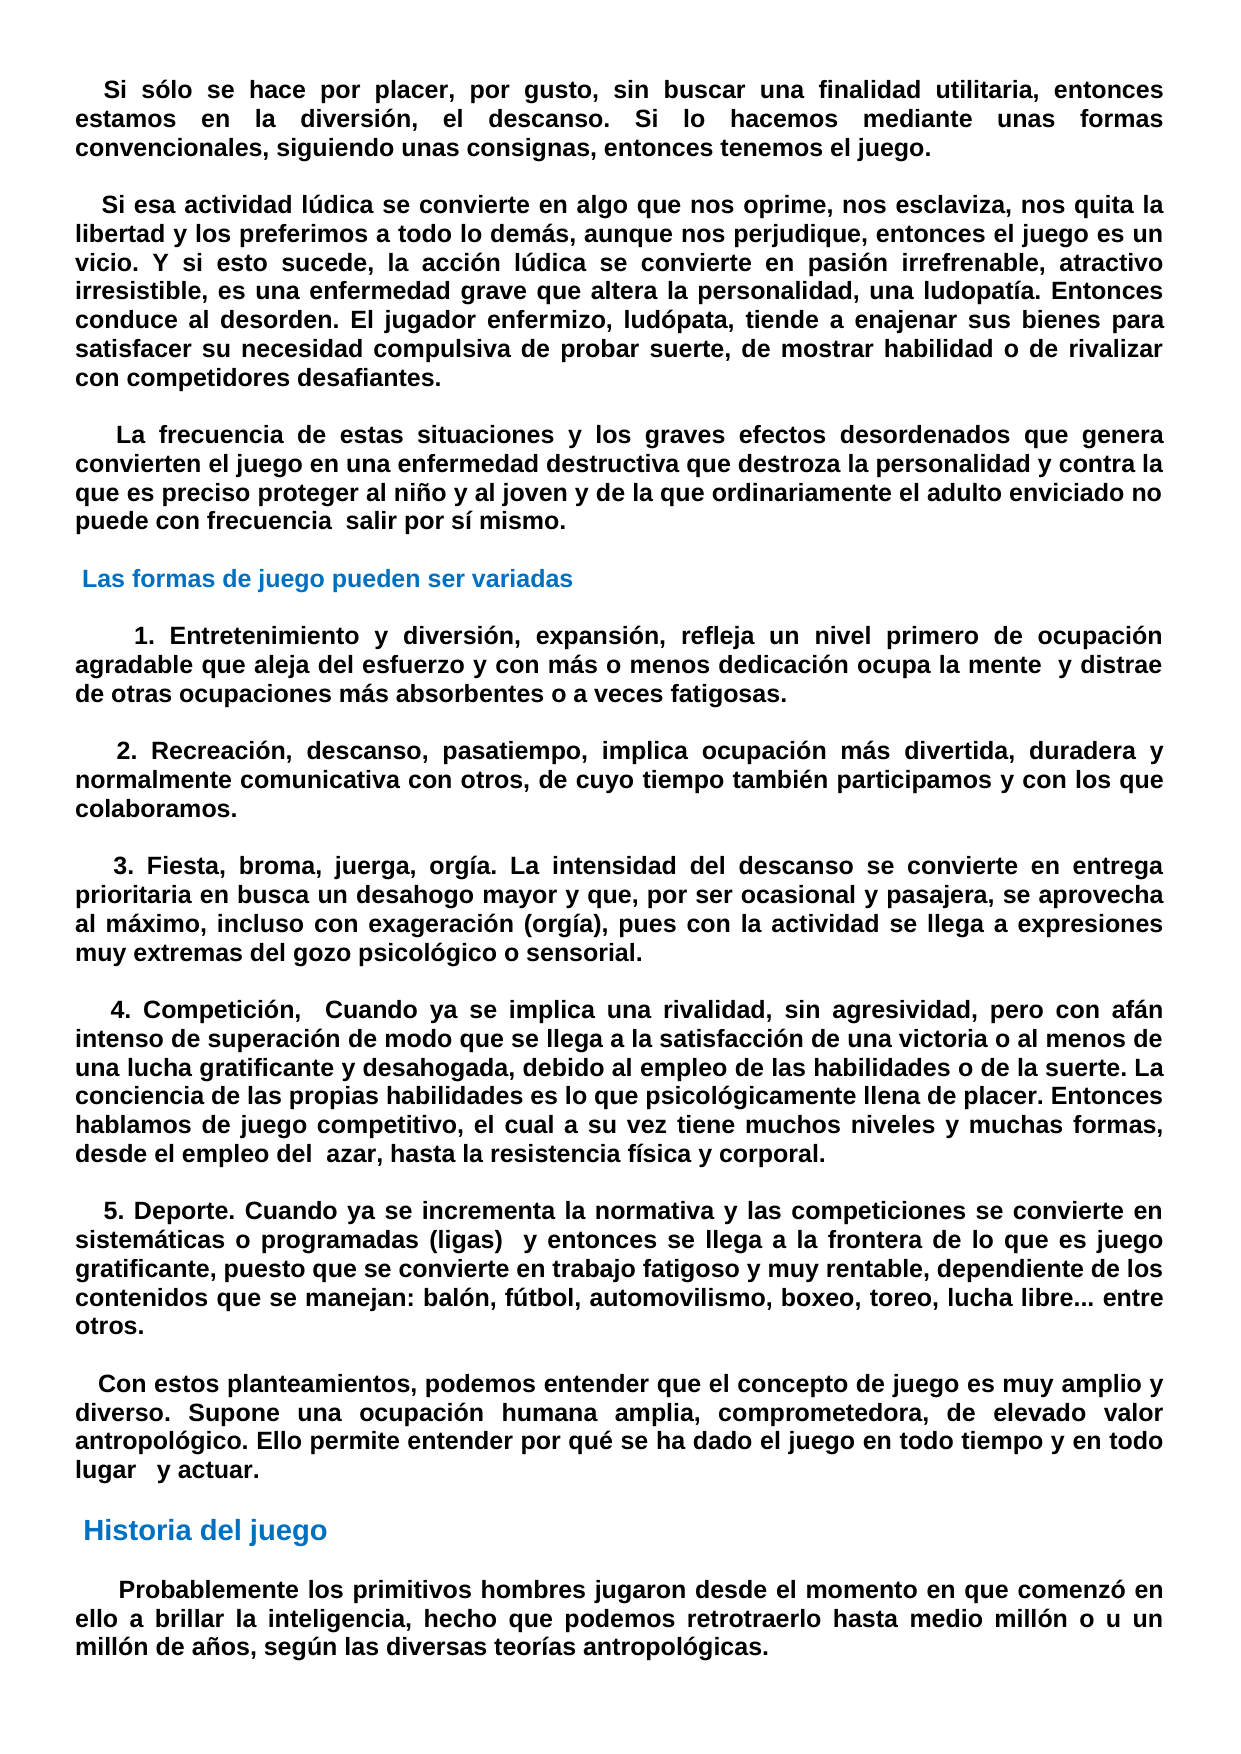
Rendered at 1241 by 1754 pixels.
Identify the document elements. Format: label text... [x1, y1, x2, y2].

text 1. Entretenimiento y diversión, expansión, refleja un nivel primero de ocupación agradable que aleja del esfuerzo y con más o menos dedicación ocupa la mente y distrae de otras ocupaciones más absorbentes o a veces fatigosas. [75, 621, 1165, 707]
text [75, 75, 1165, 161]
text 4. Competición, Cuando ya se implica una rivalidad, sin agresividad, pero con afán intenso de superación de modo que se llega a la satisfacción de una victoria o al menos de una lucha gratificante y desahogada, debido al empleo de las habilidades o de la suerte. La conciencia de las propias habilidades es lo que psicológicamente llena de placer. Entonces hablamos de juego competitivo, el cual a su vez tiene muchos niveles y muchas formas, desde el empleo del azar, hasta la resistencia física y corporal. [75, 995, 1165, 1167]
text Probablemente los primitivos hombres jugaron desde el momento en que comenzó en ello a brillar la inteligencia, hecho que podemos retrotraerlo hasta medio millón o u un millón de años, según las diversas teorías antropológicas. [75, 1575, 1165, 1661]
text Con estos planteamientos, podemos entender que el concepto de juego es muy amplio y diverso. Supone una ocupación humana amplia, comprometedora, de elevado valor antropológico. Ello permite entender por qué se ha dado el juego en todo tiempo y en todo lugar y actuar. [75, 1369, 1165, 1484]
text Historia del juego [75, 1512, 1165, 1546]
text Las formas de juego pueden ser variadas [75, 564, 1165, 592]
text 2. Recreación, descanso, pasatiempo, implica ocupación más divertida, duradera y normalmente comunicativa con otros, de cuyo tiempo también participamos y con los que colaboramos. [75, 736, 1165, 822]
text La frecuencia de estas situaciones y los graves efectos desordenados que genera convierten el juego en una enfermedad destructiva que destroza la personalidad y contra la que es preciso proteger al niño y al joven y de la que ordinariamente el adulto enviciado no puede con frecuencia salir por sí mismo. [75, 391, 1165, 535]
text 3. Fiesta, broma, juerga, orgía. La intensidad del descanso se convierte en entrega prioritaria en busca un desahogo mayor y que, por ser ocasional y pasajera, se aprovecha al máximo, incluso con exageración (orgía), pues con la actividad se llega a expresiones muy extremas del gozo psicológico o sensorial. [75, 851, 1165, 966]
text 5. Deporte. Cuando ya se incrementa la normativa y las competiciones se convierte en sistemáticas o programadas (ligas) y entonces se llega a la frontera de lo que es juego gratificante, puesto que se convierte en trabajo fatigoso y muy rentable, dependiente de los contenidos que se manejan: balón, fútbol, automovilismo, boxeo, toreo, lucha libre... entre otros. [75, 1196, 1165, 1340]
text Si esa actividad lúdica se convierte en algo que nos oprime, nos esclaviza, nos quita la libertad y los preferimos a todo lo demás, aunque nos perjudique, entonces el juego es un vicio. Y si esto sucede, la acción lúdica se convierte en pasión irrefrenable, atractivo irresistible, es una enfermedad grave que altera la personalidad, una ludopatía. Entonces conduce al desorden. El jugador enfermizo, ludópata, tiende a enajenar sus bienes para satisfacer su necesidad compulsiva de probar suerte, de mostrar habilidad o de rivalizar con competidores desafiantes. [75, 190, 1165, 391]
